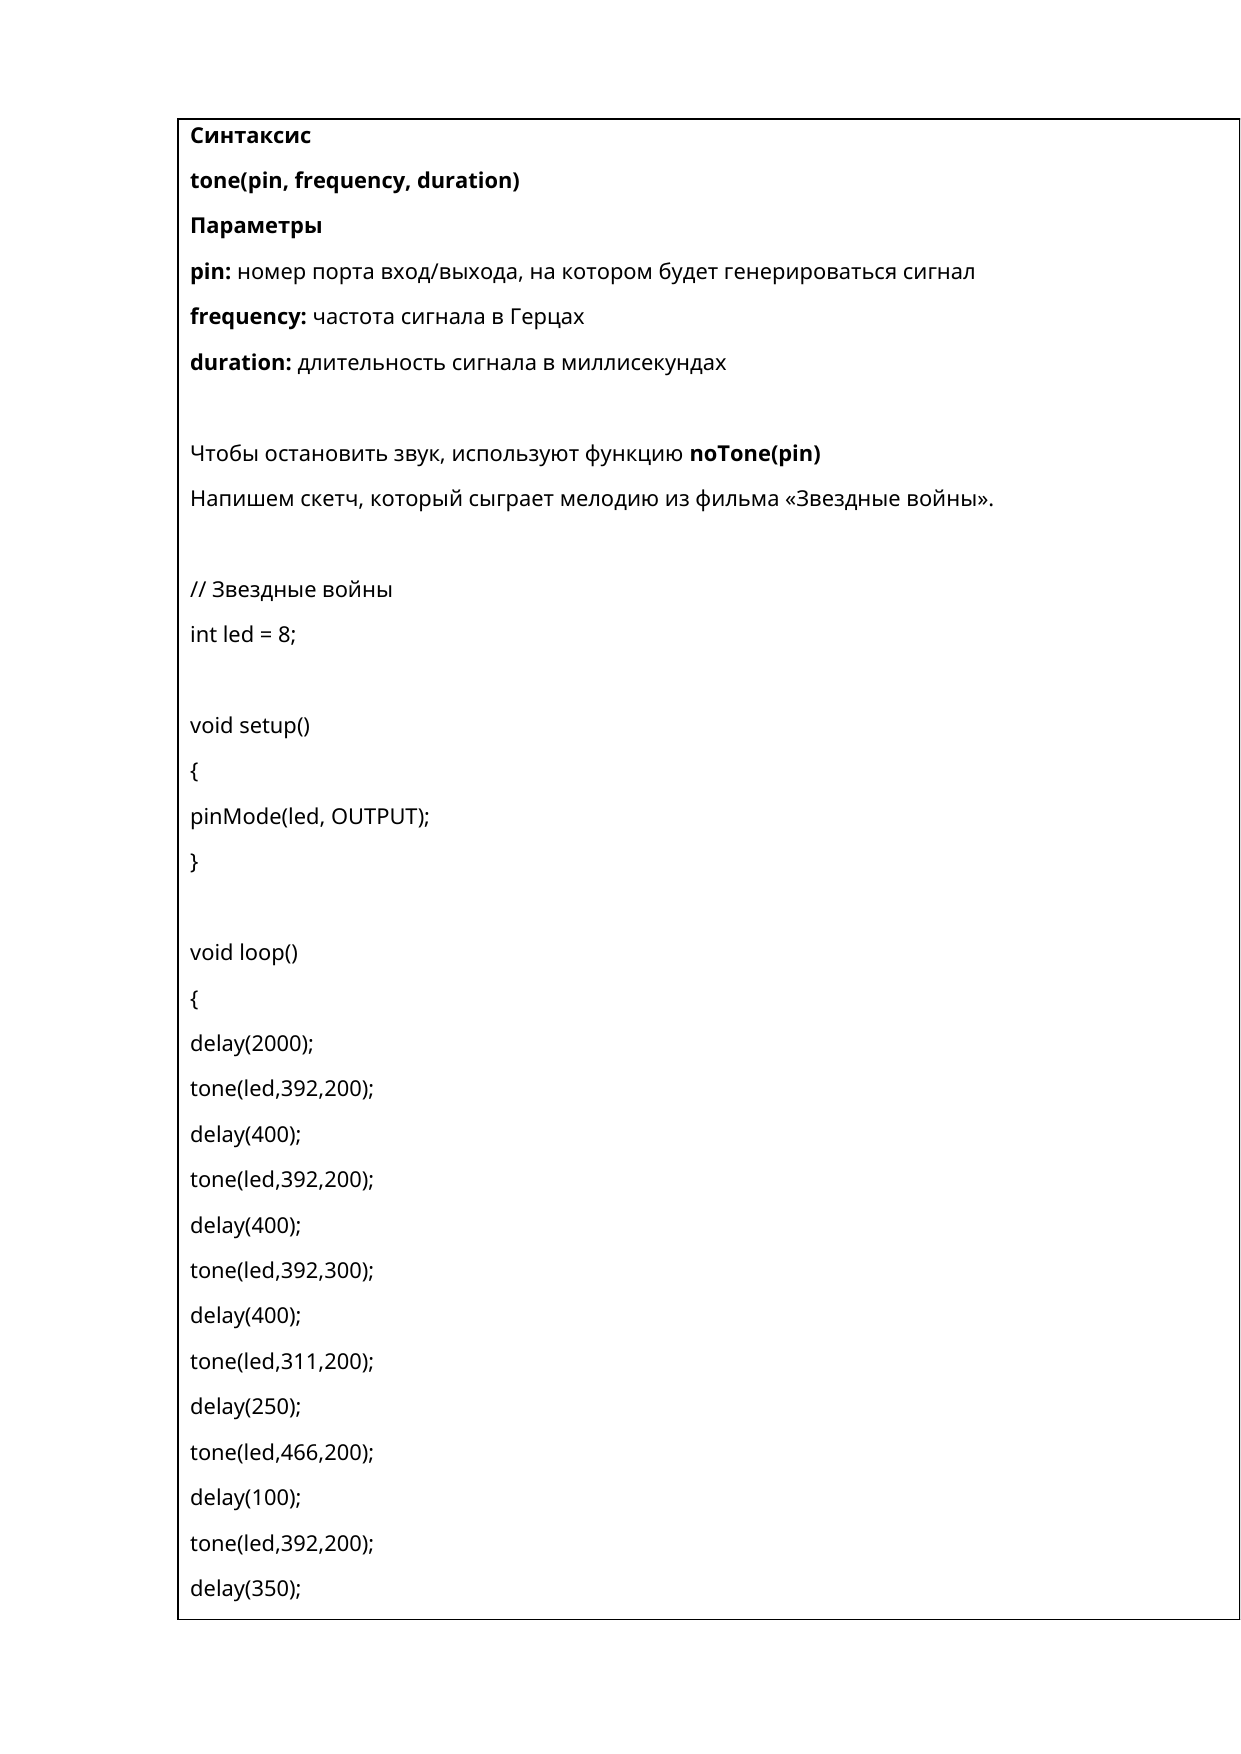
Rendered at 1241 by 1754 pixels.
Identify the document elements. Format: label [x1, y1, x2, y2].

table_header [179, 120, 1239, 1618]
